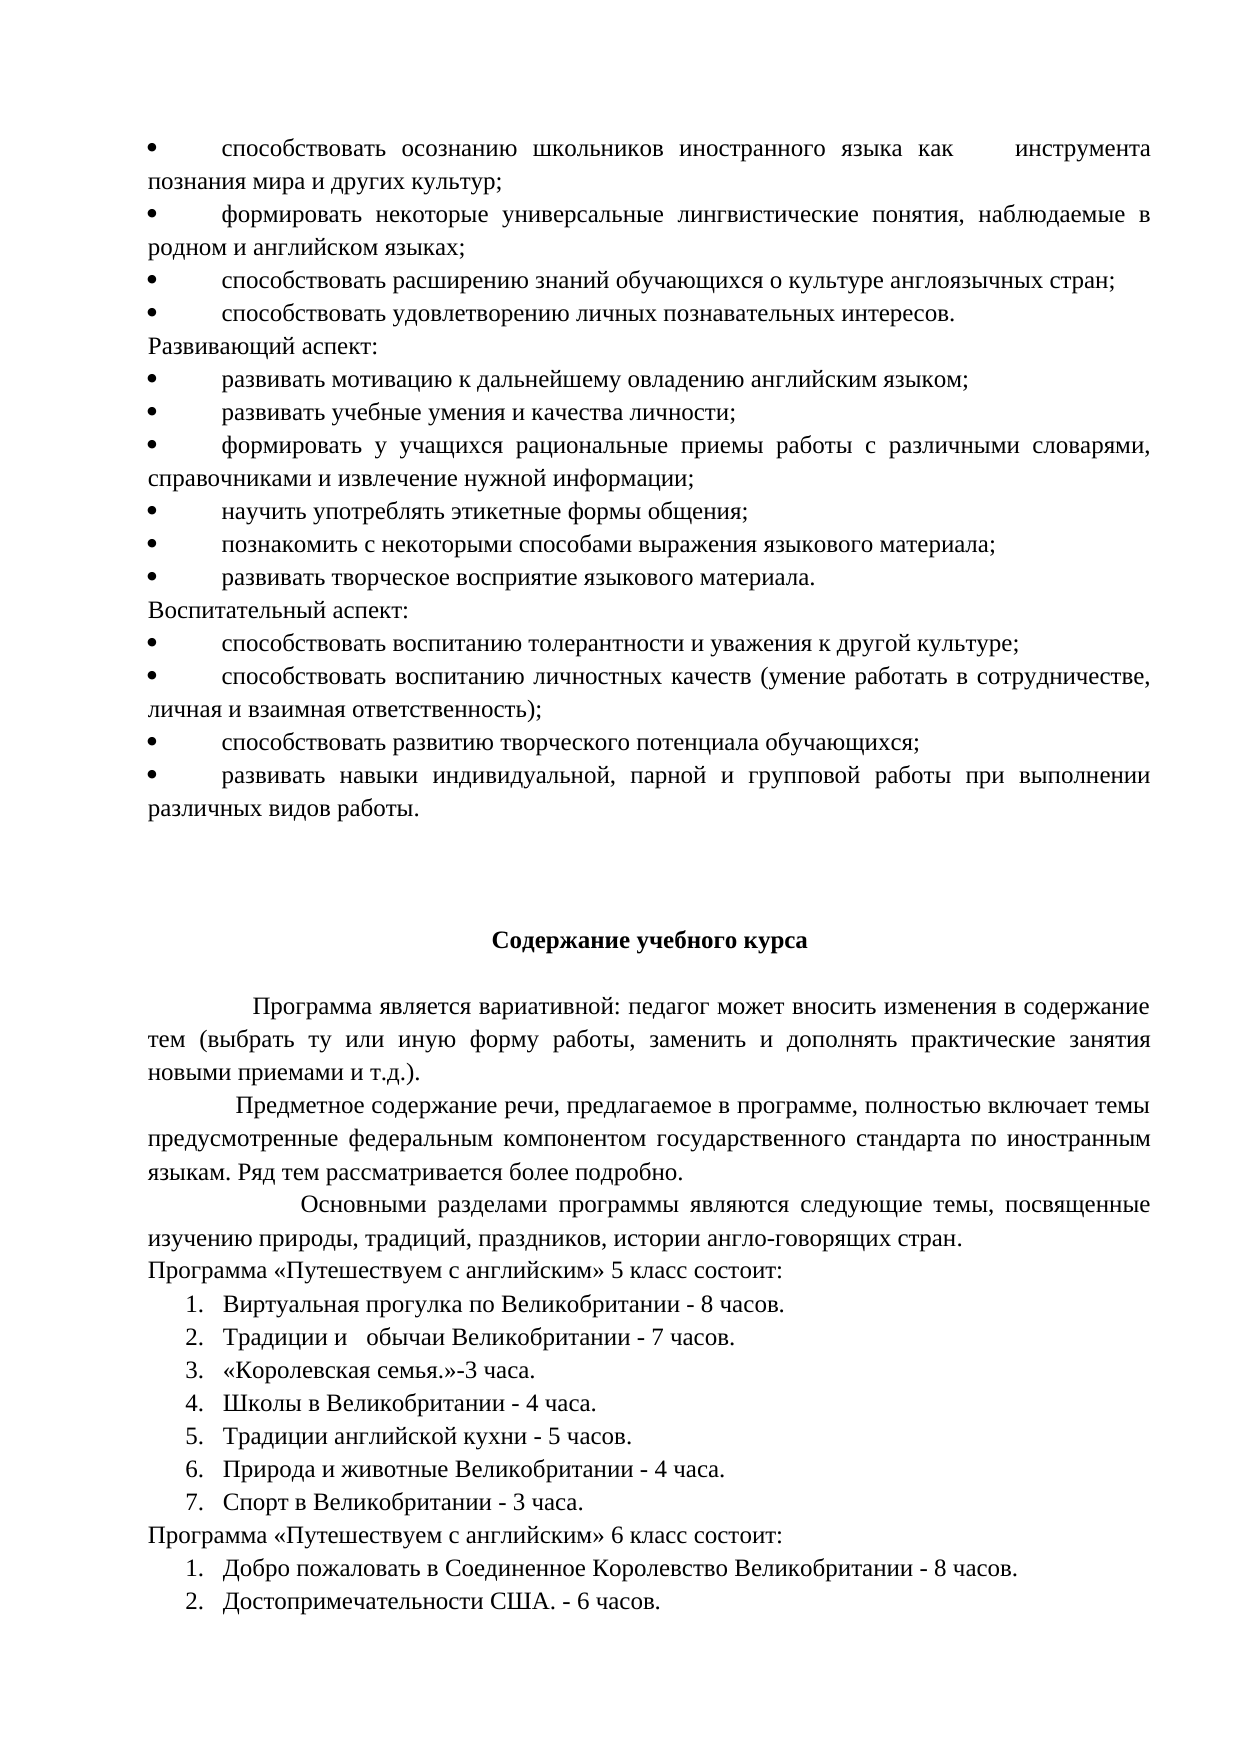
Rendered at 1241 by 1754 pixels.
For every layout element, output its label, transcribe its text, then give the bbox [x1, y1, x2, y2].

text Программа «Путешествуем с английским» 5 класс состоит: [148, 1256, 1152, 1284]
text Воспитательный аспект: [148, 595, 1152, 624]
list способствовать удовлетворению личных познавательных интересов. [148, 298, 1152, 327]
list способствовать расширению знаний обучающихся о культуре англоязычных стран; [148, 265, 1152, 294]
list научить употреблять этикетные формы общения; [148, 496, 1152, 525]
text Программа «Путешествуем с английским» 6 класс состоит: [148, 1520, 1152, 1548]
list способствовать развитию творческого потенциала обучающихся; [148, 727, 1152, 756]
list «Королевская семья.»-3 часа. [185, 1355, 1152, 1383]
list познакомить с некоторыми способами выражения языкового материала; [148, 529, 1152, 558]
list Школы в Великобритании - 4 часа. [185, 1388, 1152, 1416]
list развивать навыки индивидуальной, парной и групповой работы при выполнении различных видов работы. [148, 760, 1152, 822]
text Содержание учебного курса [148, 925, 1152, 954]
list Виртуальная прогулка по Великобритании - 8 часов. [185, 1289, 1152, 1317]
list Традиции и обычаи Великобритании - 7 часов. [185, 1322, 1152, 1350]
list способствовать воспитанию личностных качеств (умение работать в сотрудничестве, личная и взаимная ответственность); [148, 661, 1152, 723]
list Природа и животные Великобритании - 4 часа. [185, 1454, 1152, 1482]
list способствовать воспитанию толерантности и уважения к другой культуре; [148, 628, 1152, 657]
list Спорт в Великобритании - 3 часа. [185, 1487, 1152, 1516]
list Добро пожаловать в Соединенное Королевство Великобритании - 8 часов. [185, 1553, 1152, 1582]
list развивать творческое восприятие языкового материала. [148, 562, 1152, 591]
list способствовать осознанию школьников иностранного языка как инструмента познания мира и других культур; [148, 133, 1152, 195]
list Достопримечательности США. - 6 часов. [185, 1586, 1152, 1614]
text Основными разделами программы являются следующие темы, посвященные изучению природы, традиций, праздников, истории англо-говорящих стран. [148, 1189, 1152, 1251]
list формировать некоторые универсальные лингвистические понятия, наблюдаемые в родном и английском языках; [148, 199, 1152, 261]
list развивать учебные умения и качества личности; [148, 397, 1152, 426]
list Традиции английской кухни - 5 часов. [185, 1421, 1152, 1449]
text Программа является вариативной: педагог может вносить изменения в содержание тем (выбрать ту или иную форму работы, заменить и дополнять практические занятия новыми приемами и т.д.). [148, 991, 1152, 1086]
list формировать у учащихся рациональные приемы работы с различными словарями, справочниками и извлечение нужной информации; [148, 430, 1152, 492]
text Развивающий аспект: [148, 331, 1152, 360]
text Предметное содержание речи, предлагаемое в программе, полностью включает темы предусмотренные федеральным компонентом государственного стандарта по иностранным языкам. Ряд тем рассматривается более подробно. [148, 1091, 1152, 1185]
list развивать мотивацию к дальнейшему овладению английским языком; [148, 364, 1152, 393]
